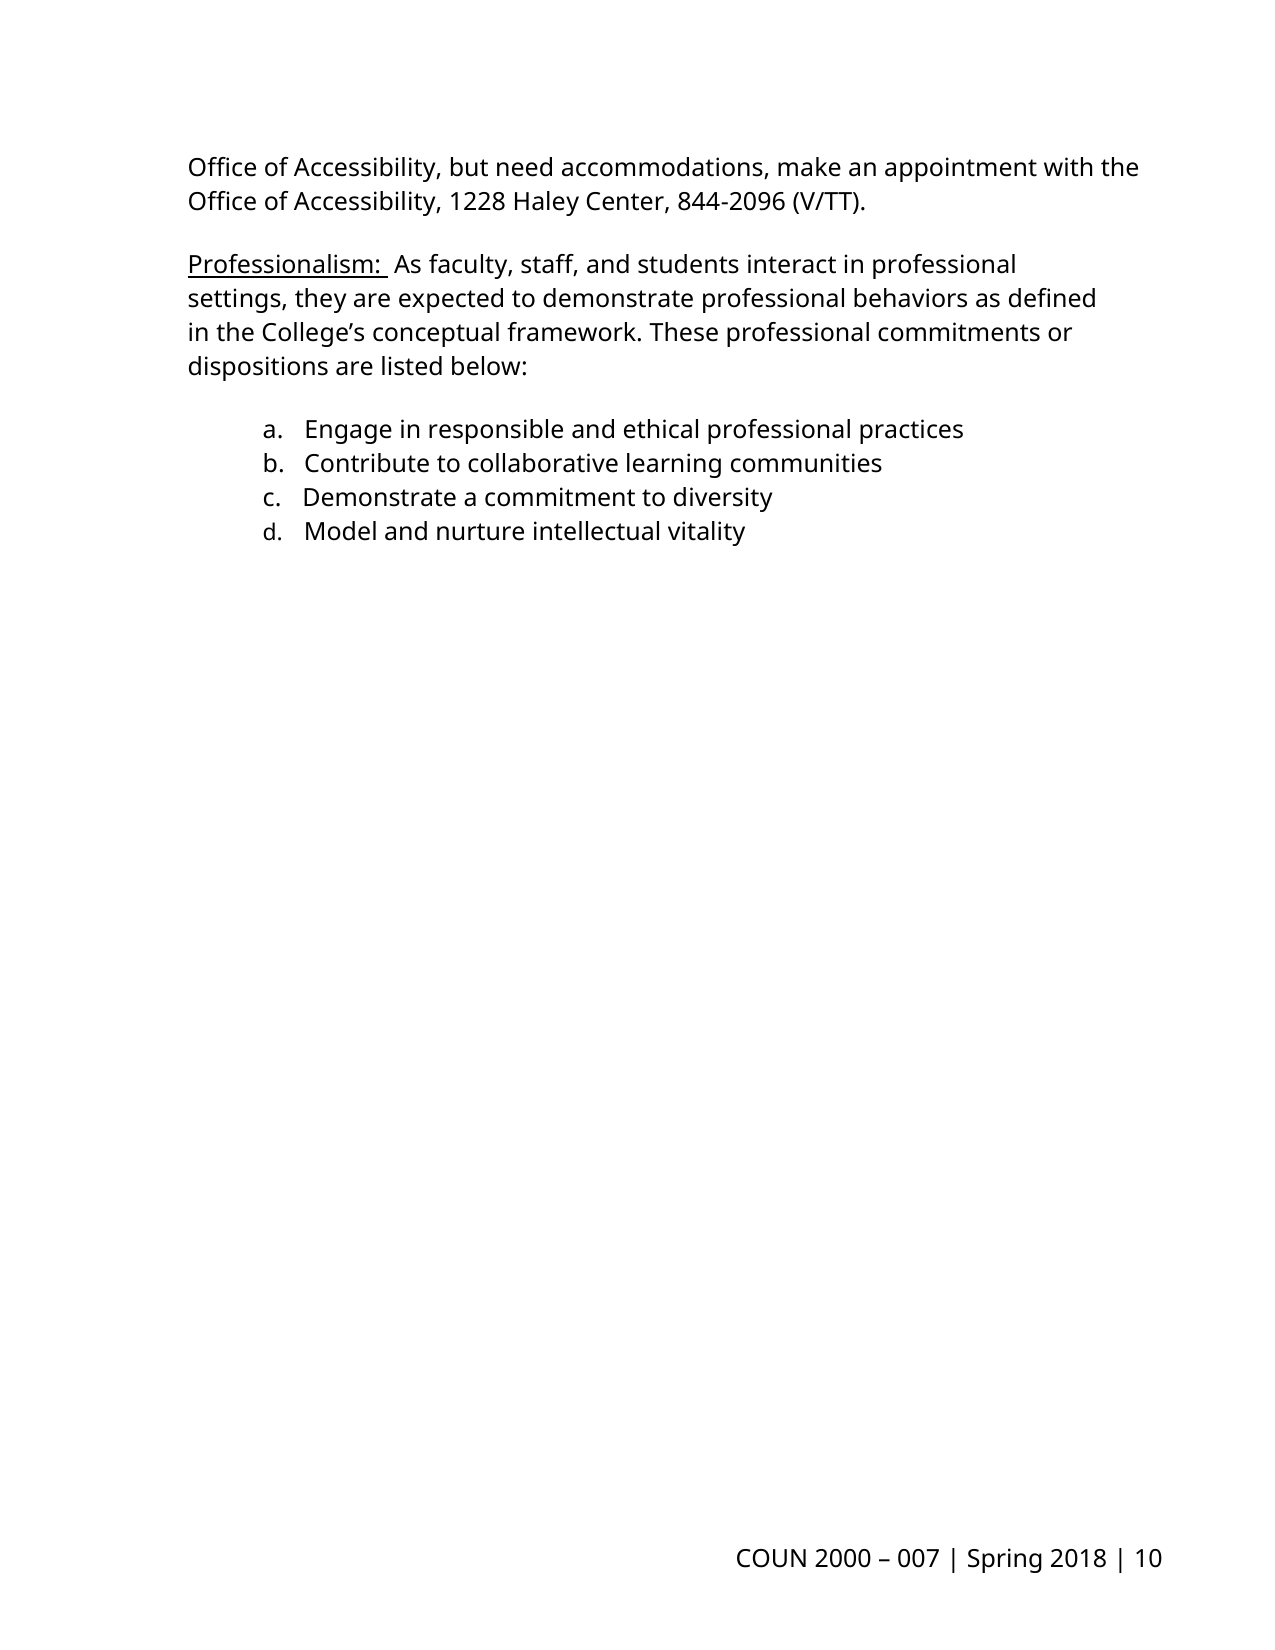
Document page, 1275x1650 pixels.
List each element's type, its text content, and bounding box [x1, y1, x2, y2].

text b. Contribute to collaborative learning communities [262, 446, 1026, 480]
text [187, 150, 1153, 218]
text c. Demonstrate a commitment to diversity [262, 480, 1164, 514]
text Professionalism: As faculty, staff, and students interact in professional settings, they are expected to demonstrate professional behaviors as defined in the College’s conceptual framework. These professional commitments or dispositions are listed below: [187, 247, 1103, 383]
text d. Model and nurture intellectual vitality [262, 514, 1164, 548]
text a. Engage in responsible and ethical professional practices [262, 412, 1026, 446]
